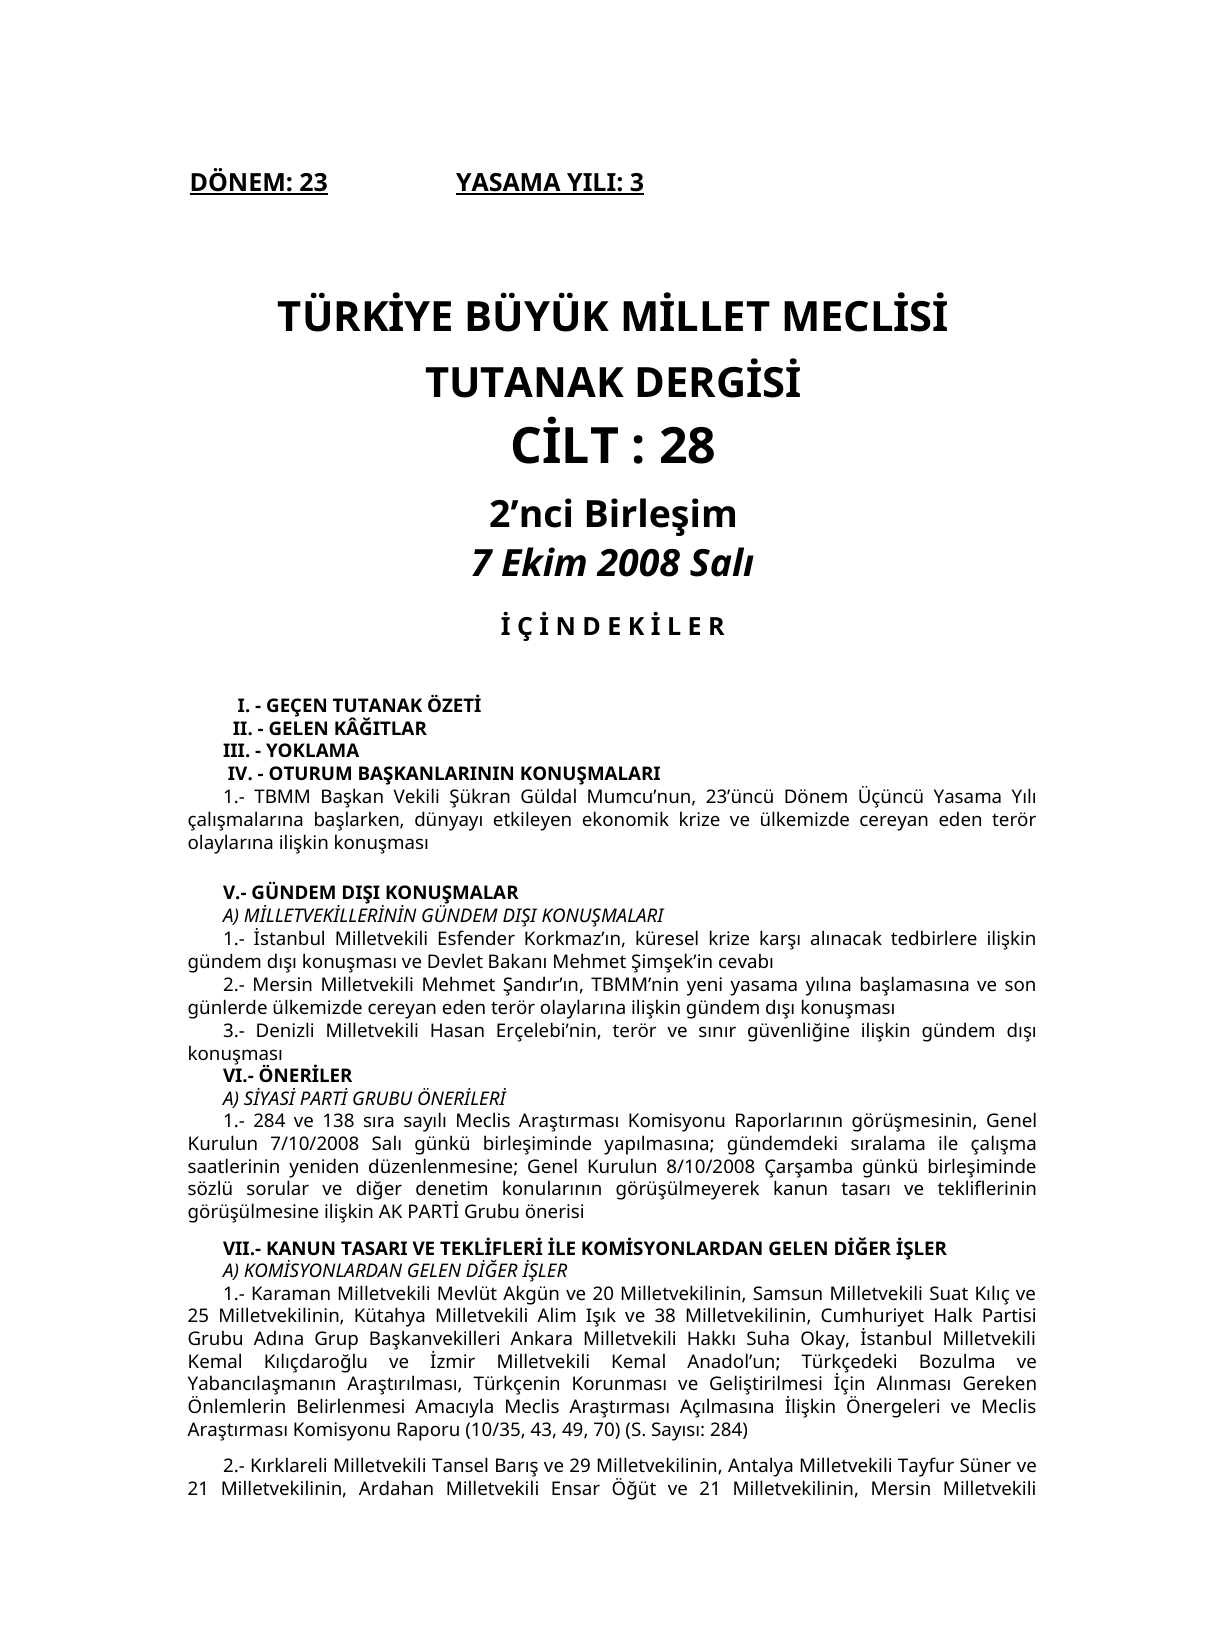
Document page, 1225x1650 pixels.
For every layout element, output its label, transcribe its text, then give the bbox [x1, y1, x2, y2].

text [187, 1455, 1037, 1500]
text 1.- İstanbul Milletvekili Esfender Korkmaz’ın, küresel krize karşı alınacak tedbirlere ilişkin gündem dışı konuşması ve Devlet Bakanı Mehmet Şimşek’in cevabı [187, 927, 1037, 973]
text 2’nci Birleşim [187, 477, 1037, 539]
text II. - GELEN KÂĞITLAR [187, 717, 1037, 739]
text TÜRKİYE BÜYÜK MİLLET MECLİSİ [187, 264, 1037, 348]
text 1.- TBMM Başkan Vekili Şükran Güldal Mumcu’nun, 23’üncü Dönem Üçüncü Yasama Yılı çalışmalarına başlarken, dünyayı etkileyen ekonomik krize ve ülkemizde cereyan eden terör olaylarına ilişkin konuşması [187, 785, 1037, 854]
text A) Siyasi Parti Grubu Önerileri [187, 1087, 1037, 1110]
text VII.- KANUN TASARI VE TEKLİFLERİ İLE KOMİSYONLARDAN GELEN DİĞER İŞLER [187, 1237, 1037, 1260]
text TUTANAK DERGİSİ [187, 348, 1037, 410]
text A) Milletvekillerinin Gündem Dışı Konuşmaları [187, 904, 1037, 927]
text CİLT : 28 [187, 410, 1037, 477]
text 2.- Mersin Milletvekili Mehmet Şandır’ın, TBMM’nin yeni yasama yılına başlamasına ve son günlerde ülkemizde cereyan eden terör olaylarına ilişkin gündem dışı konuşması [187, 973, 1037, 1019]
text I. - GEÇEN TUTANAK ÖZETİ [187, 694, 1037, 717]
text V.- GÜNDEM DIŞI KONUŞMALAR [187, 881, 1037, 904]
text 1.- 284 ve 138 sıra sayılı Meclis Araştırması Komisyonu Raporlarının görüşmesinin, Genel Kurulun 7/10/2008 Salı günkü birleşiminde yapılmasına; gündemdeki sıralama ile çalışma saatlerinin yeniden düzenlenmesine; Genel Kurulun 8/10/2008 Çarşamba günkü birleşiminde sözlü sorular ve diğer denetim konularının görüşülmeyerek kanun tasarı ve tekliflerinin görüşülmesine ilişkin AK PARTİ Grubu önerisi [187, 1110, 1037, 1223]
text VI.- ÖNERİLER [187, 1064, 1037, 1087]
text IV. - OTURUM BAŞKANLARININ KONUŞMALARI [187, 762, 1037, 785]
text İ Ç İ N D E K İ L E R [187, 585, 1037, 648]
text 3.- Denizli Milletvekili Hasan Erçelebi’nin, terör ve sınır güvenliğine ilişkin gündem dışı konuşması [187, 1019, 1037, 1064]
text A) Komisyonlardan Gelen Diğer İşler [187, 1260, 1037, 1282]
text DÖNEM: 23 YASAMA YILI: 3 [187, 173, 1037, 196]
text III. - YOKLAMA [187, 739, 1037, 762]
text 7 Ekim 2008 Salı [187, 539, 1037, 585]
text 1.- Karaman Milletvekili Mevlüt Akgün ve 20 Milletvekilinin, Samsun Milletvekili Suat Kılıç ve 25 Milletvekilinin, Kütahya Milletvekili Alim Işık ve 38 Milletvekilinin, Cumhuriyet Halk Partisi Grubu Adına Grup Başkanvekilleri Ankara Milletvekili Hakkı Suha Okay, İstanbul Milletvekili Kemal Kılıçdaroğlu ve İzmir Milletvekili Kemal Anadol’un; Türkçedeki Bozulma ve Yabancılaşmanın Araştırılması, Türkçenin Korunması ve Geliştirilmesi İçin Alınması Gereken Önlemlerin Belirlenmesi Amacıyla Meclis Araştırması Açılmasına İlişkin Önergeleri ve Meclis Araştırması Komisyonu Raporu (10/35, 43, 49, 70) (S. Sayısı: 284) [187, 1282, 1037, 1441]
